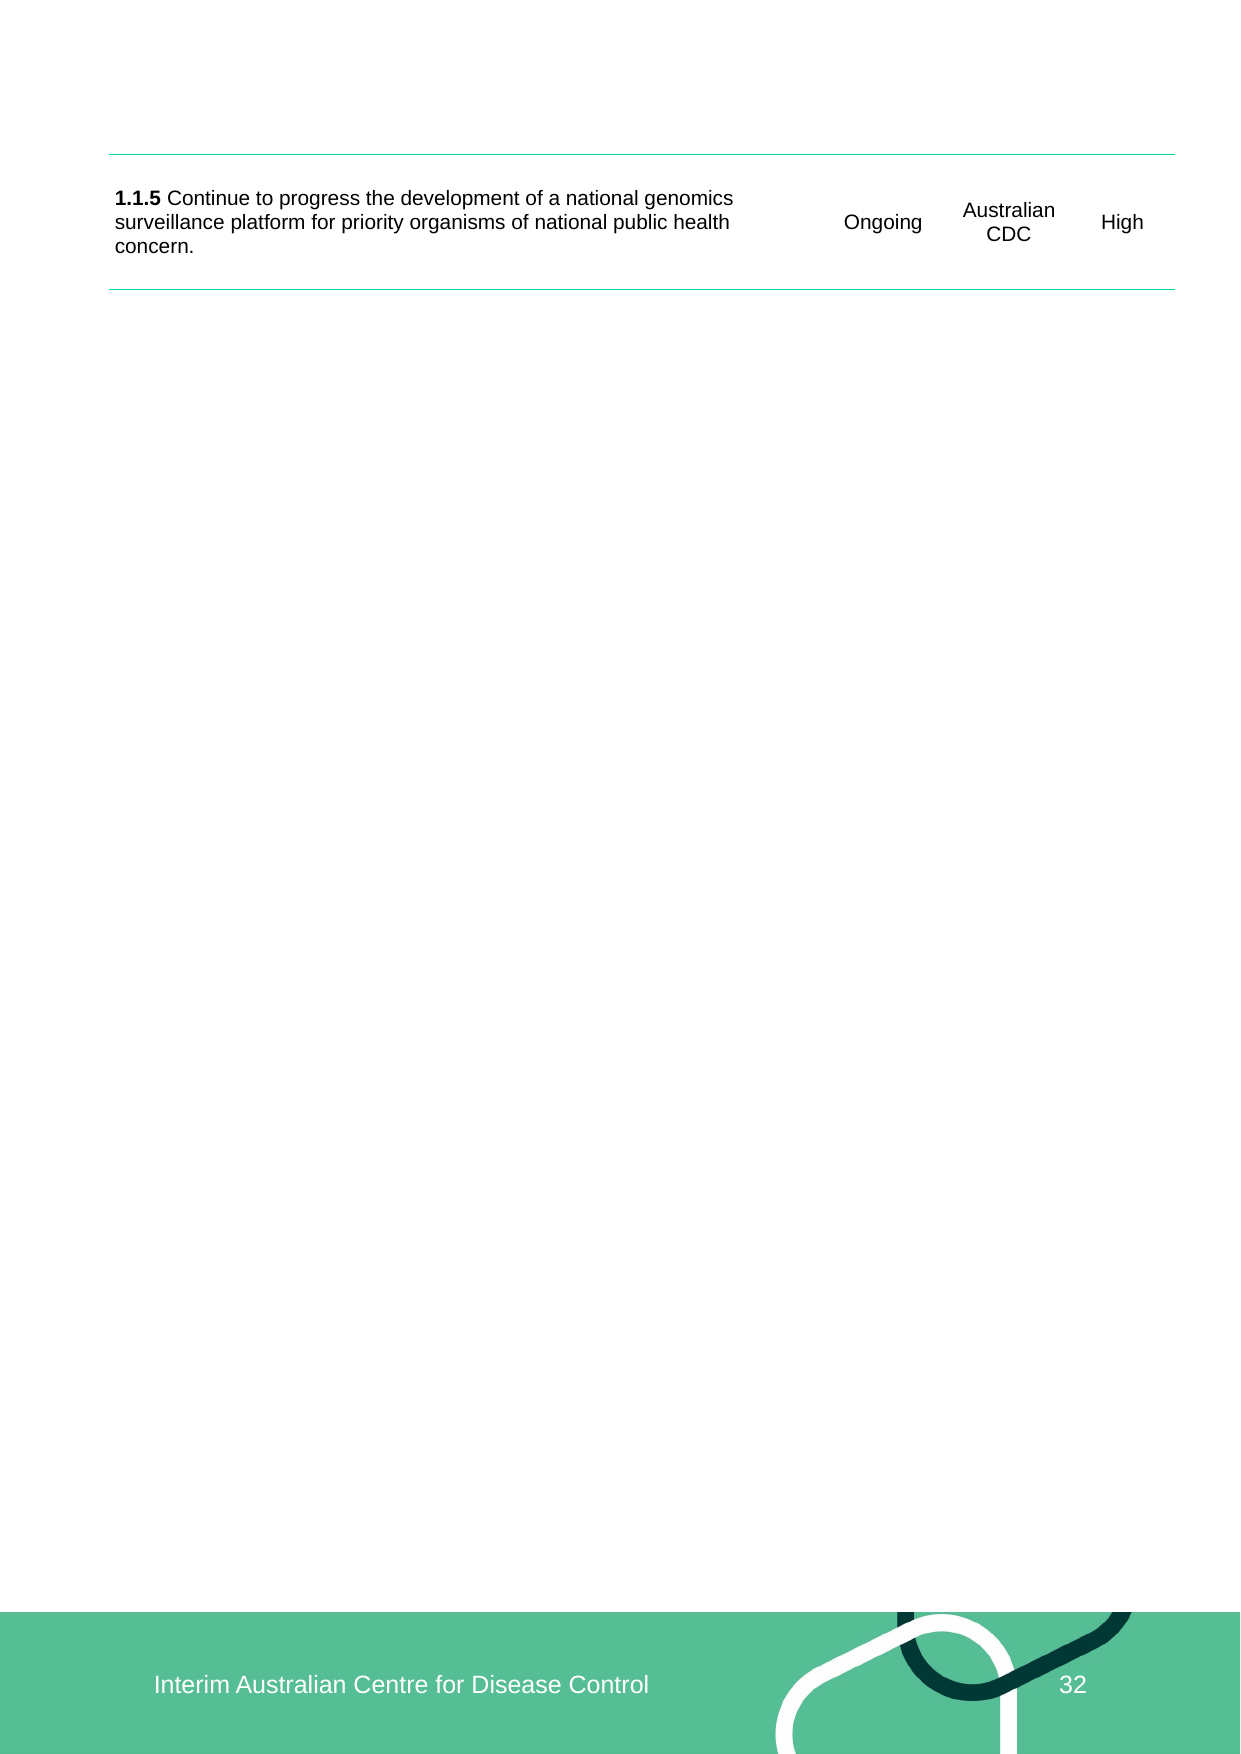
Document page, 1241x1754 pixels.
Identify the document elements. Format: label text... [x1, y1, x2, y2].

table_cell High [1069, 155, 1175, 289]
table_cell Australian CDC [949, 155, 1069, 289]
table_cell Ongoing [818, 155, 949, 289]
picture [0, 1612, 1241, 1754]
table_cell 1.1.5 Continue to progress the development of a national genomics surveillance platform for priority organisms of national public health concern. [109, 155, 817, 289]
